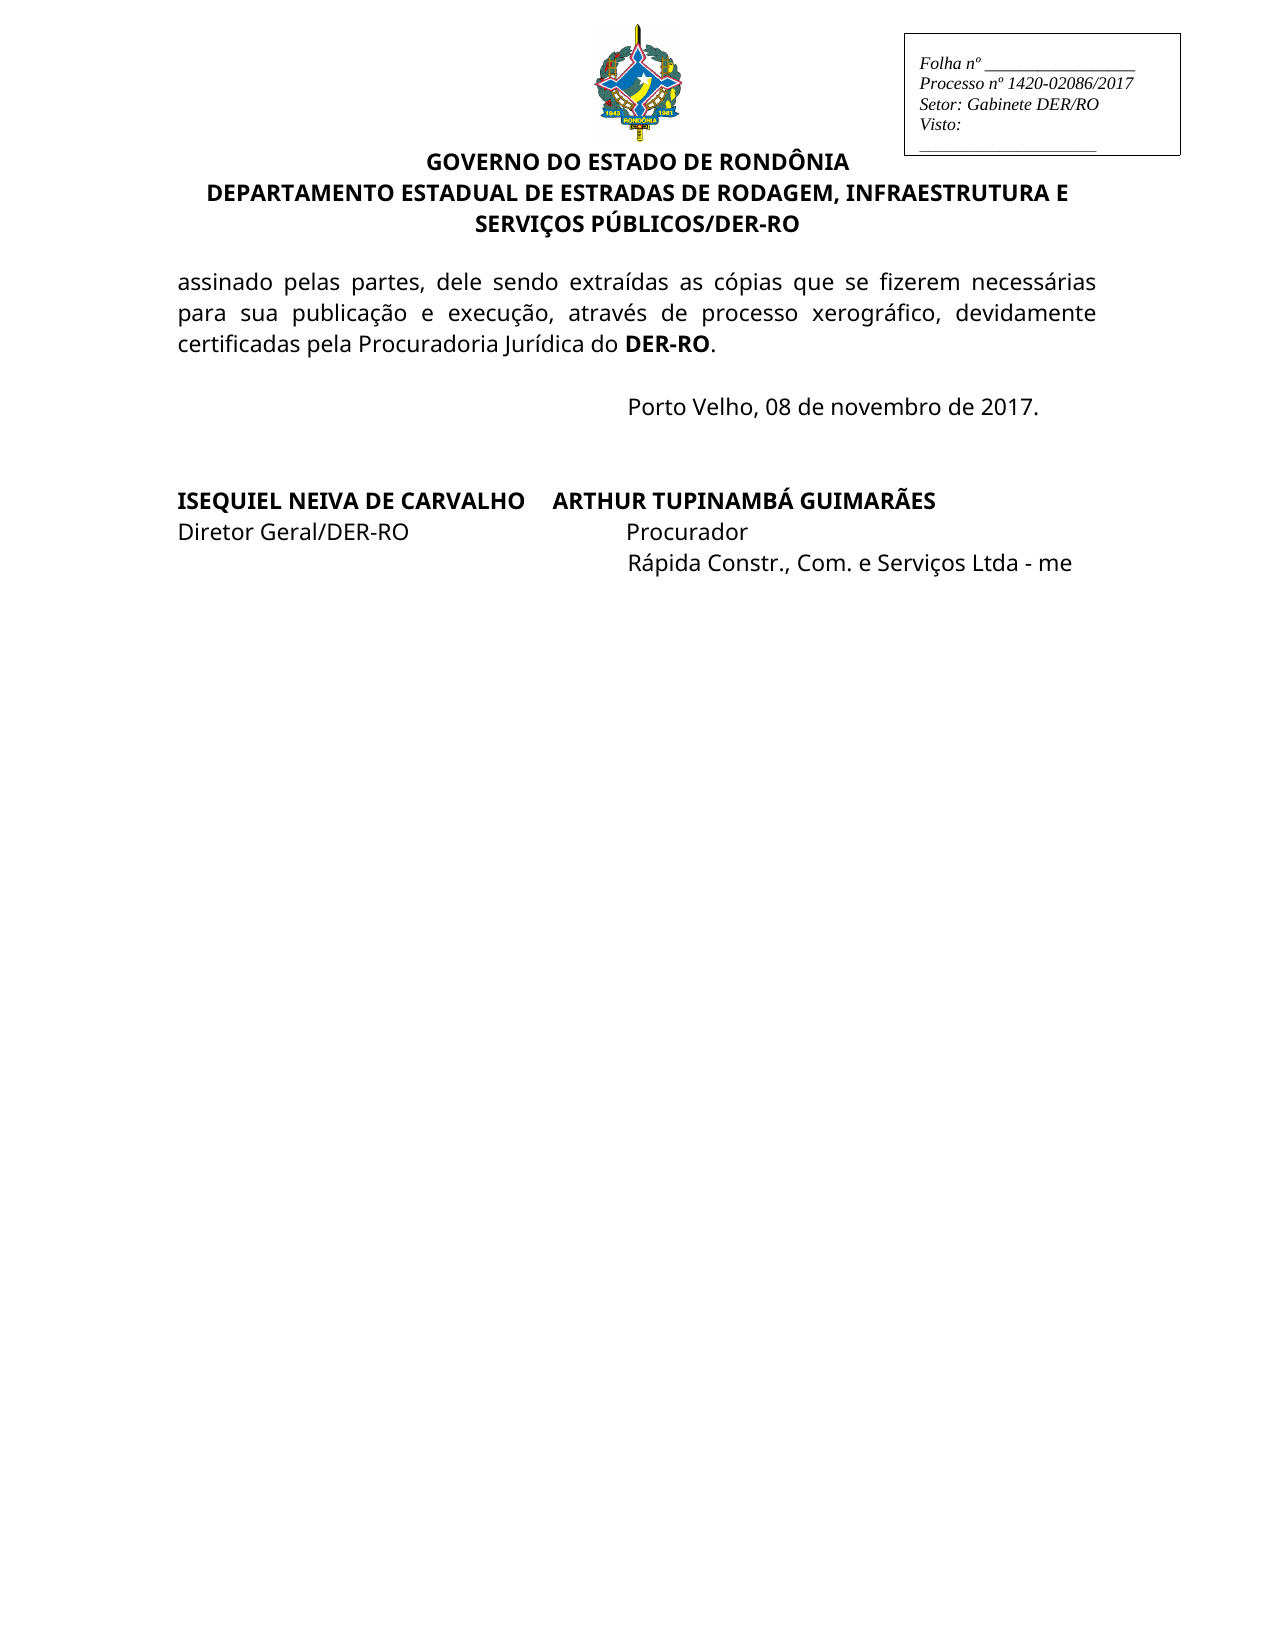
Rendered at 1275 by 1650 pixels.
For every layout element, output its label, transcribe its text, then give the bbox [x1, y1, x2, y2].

picture [592, 24, 682, 142]
text Diretor Geral/DER-RO Procurador [177, 516, 1098, 547]
text Porto Velho, 08 de novembro de 2017. [177, 391, 1098, 422]
text ISEQUIEL NEIVA DE CARVALHO ARTHUR TUPINAMBÁ GUIMARÃES [177, 485, 1098, 516]
text Rápida Constr., Com. e Serviços Ltda - me [177, 547, 1098, 578]
